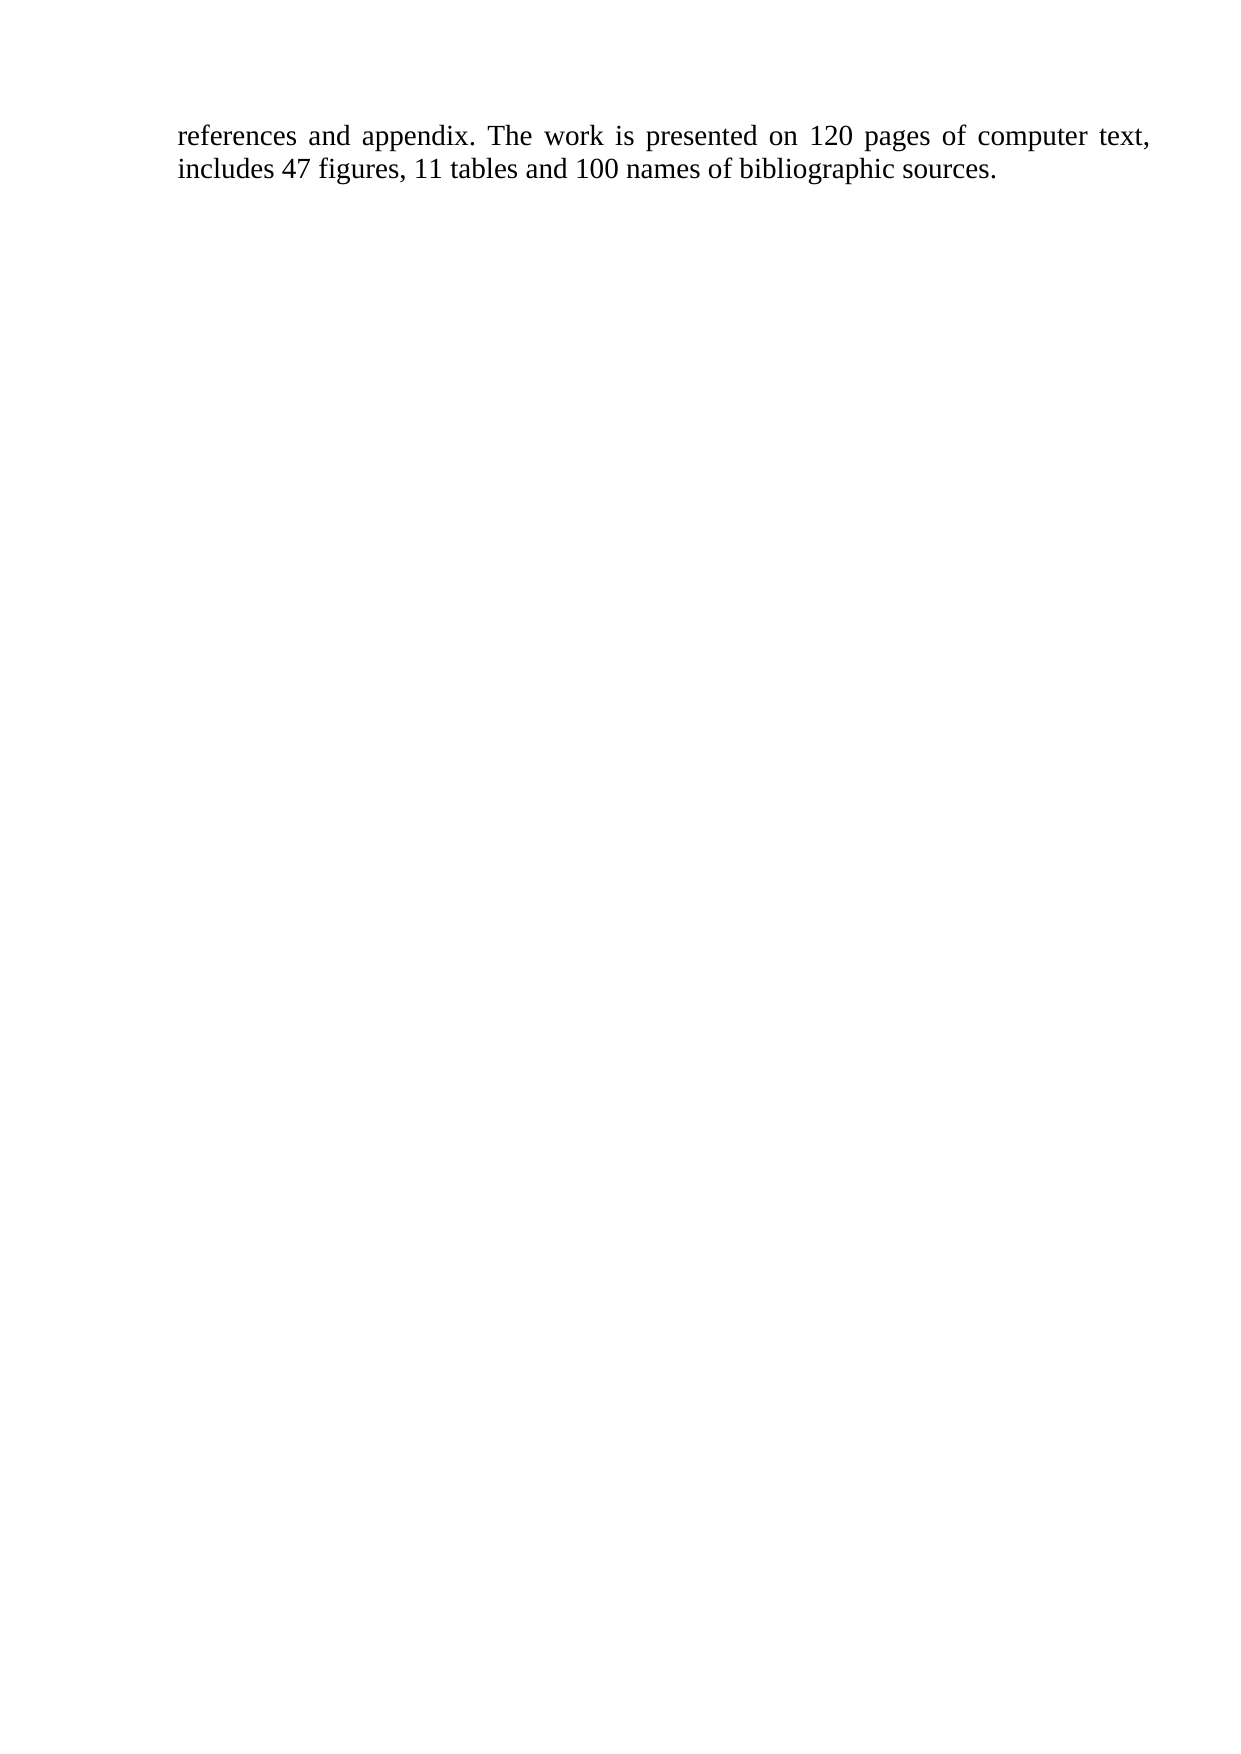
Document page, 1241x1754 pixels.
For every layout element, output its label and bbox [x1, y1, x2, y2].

text [177, 118, 1152, 185]
